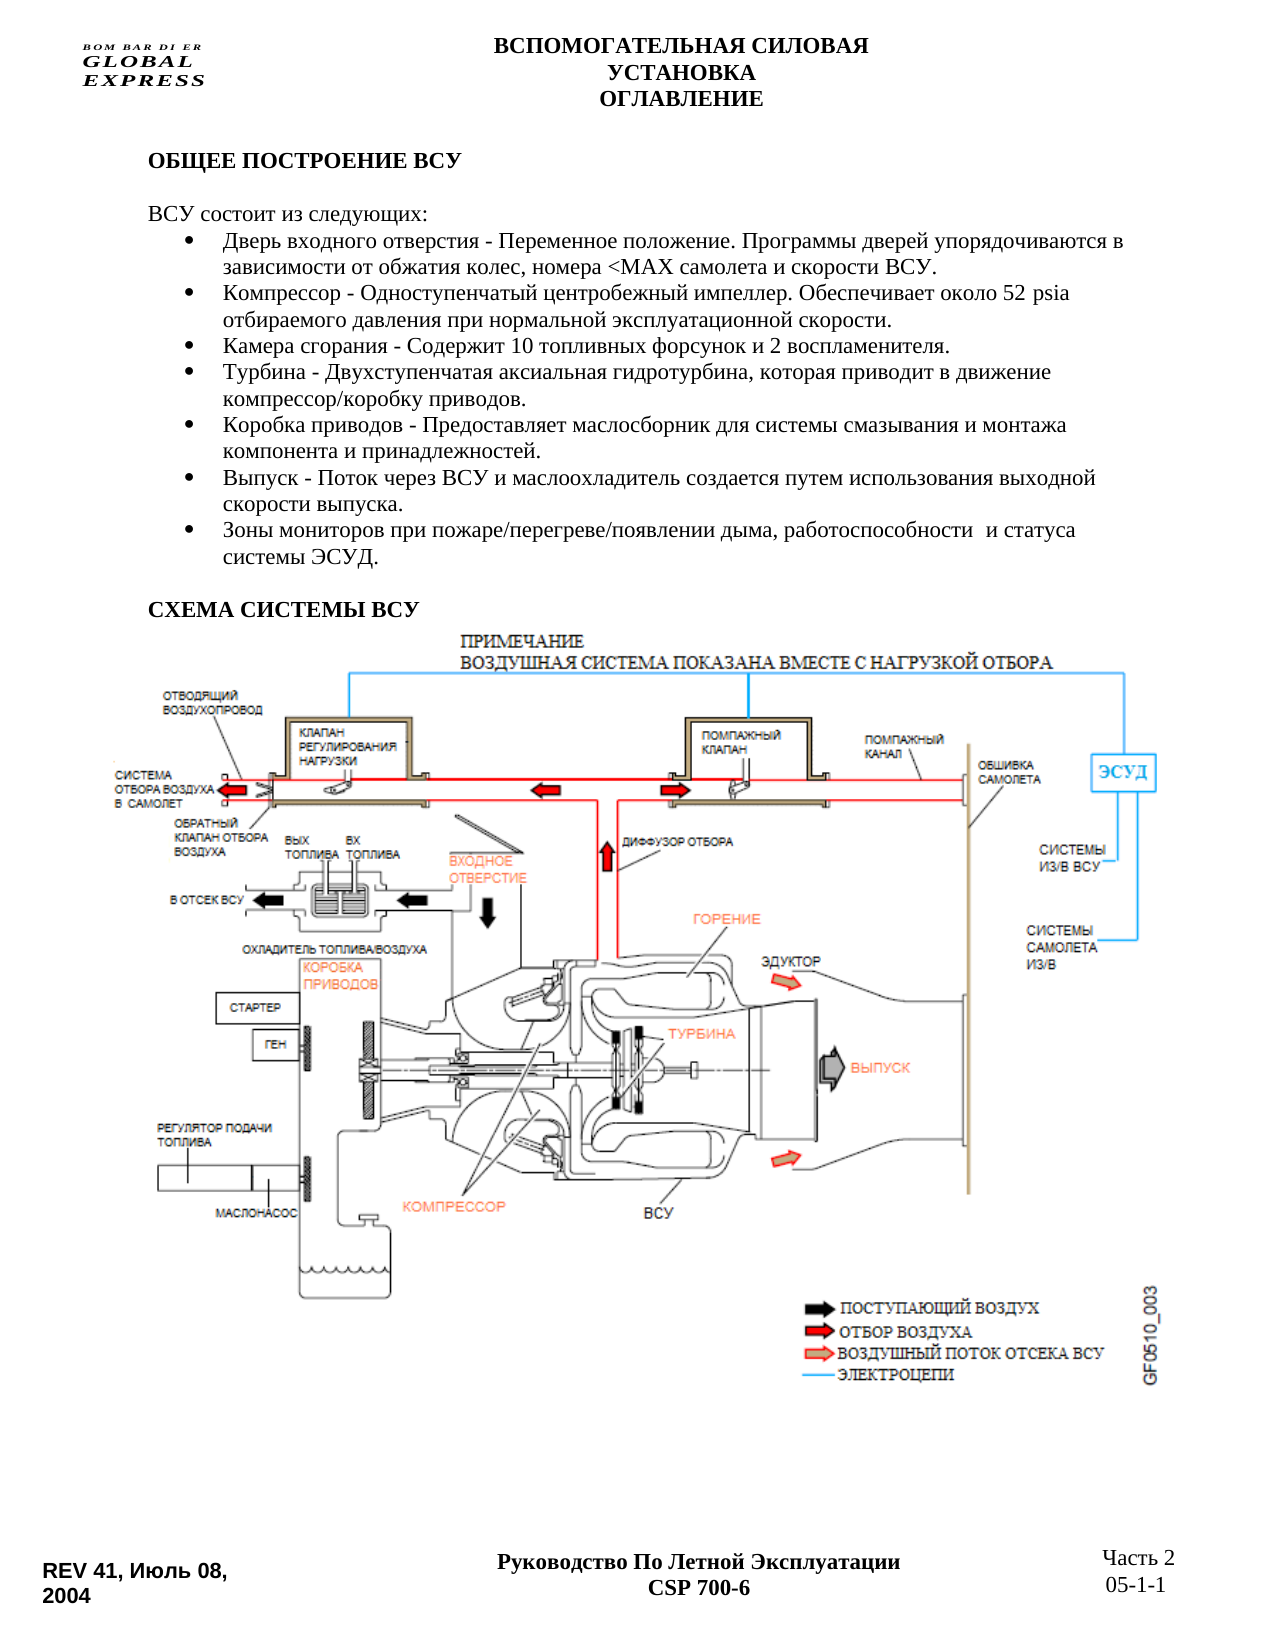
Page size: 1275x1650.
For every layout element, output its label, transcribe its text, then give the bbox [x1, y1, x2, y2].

list Выпуск - Поток через ВСУ и маслоохладитель создается путем использования выходной скорости выпуска. [185, 464, 1127, 517]
list Зоны мониторов при пожаре/перегреве/появлении дыма, работоспособности и статуса системы ЭСУД. [185, 517, 1127, 569]
text ВСУ состоит из следующих: [148, 200, 1127, 227]
text СХЕМА СИСТЕМЫ ВСУ [148, 596, 1127, 622]
list Коробка приводов - Предоставляет маслосборник для системы смазывания и монтажа компонента и принадлежностей. [185, 411, 1127, 464]
picture [98, 612, 1208, 1396]
list Турбина - Двухступенчатая аксиальная гидротурбина, которая приводит в движение компрессор/коробку приводов. [185, 358, 1127, 411]
list Компрессор - Одноступенчатый центробежный импеллер. Обеспечивает около 52 psia отбираемого давления при нормальной эксплуатационной скорости. [185, 279, 1127, 332]
list Камера сгорания - Содержит 10 топливных форсунок и 2 воспламенителя. [185, 332, 1127, 358]
text ОБЩЕЕ ПОСТРОЕНИЕ ВСУ [148, 148, 1127, 174]
list Дверь входного отверстия - Переменное положение. Программы дверей упорядочиваются в зависимости от обжатия колес, номера <МАХ самолета и скорости ВСУ. [185, 227, 1127, 279]
